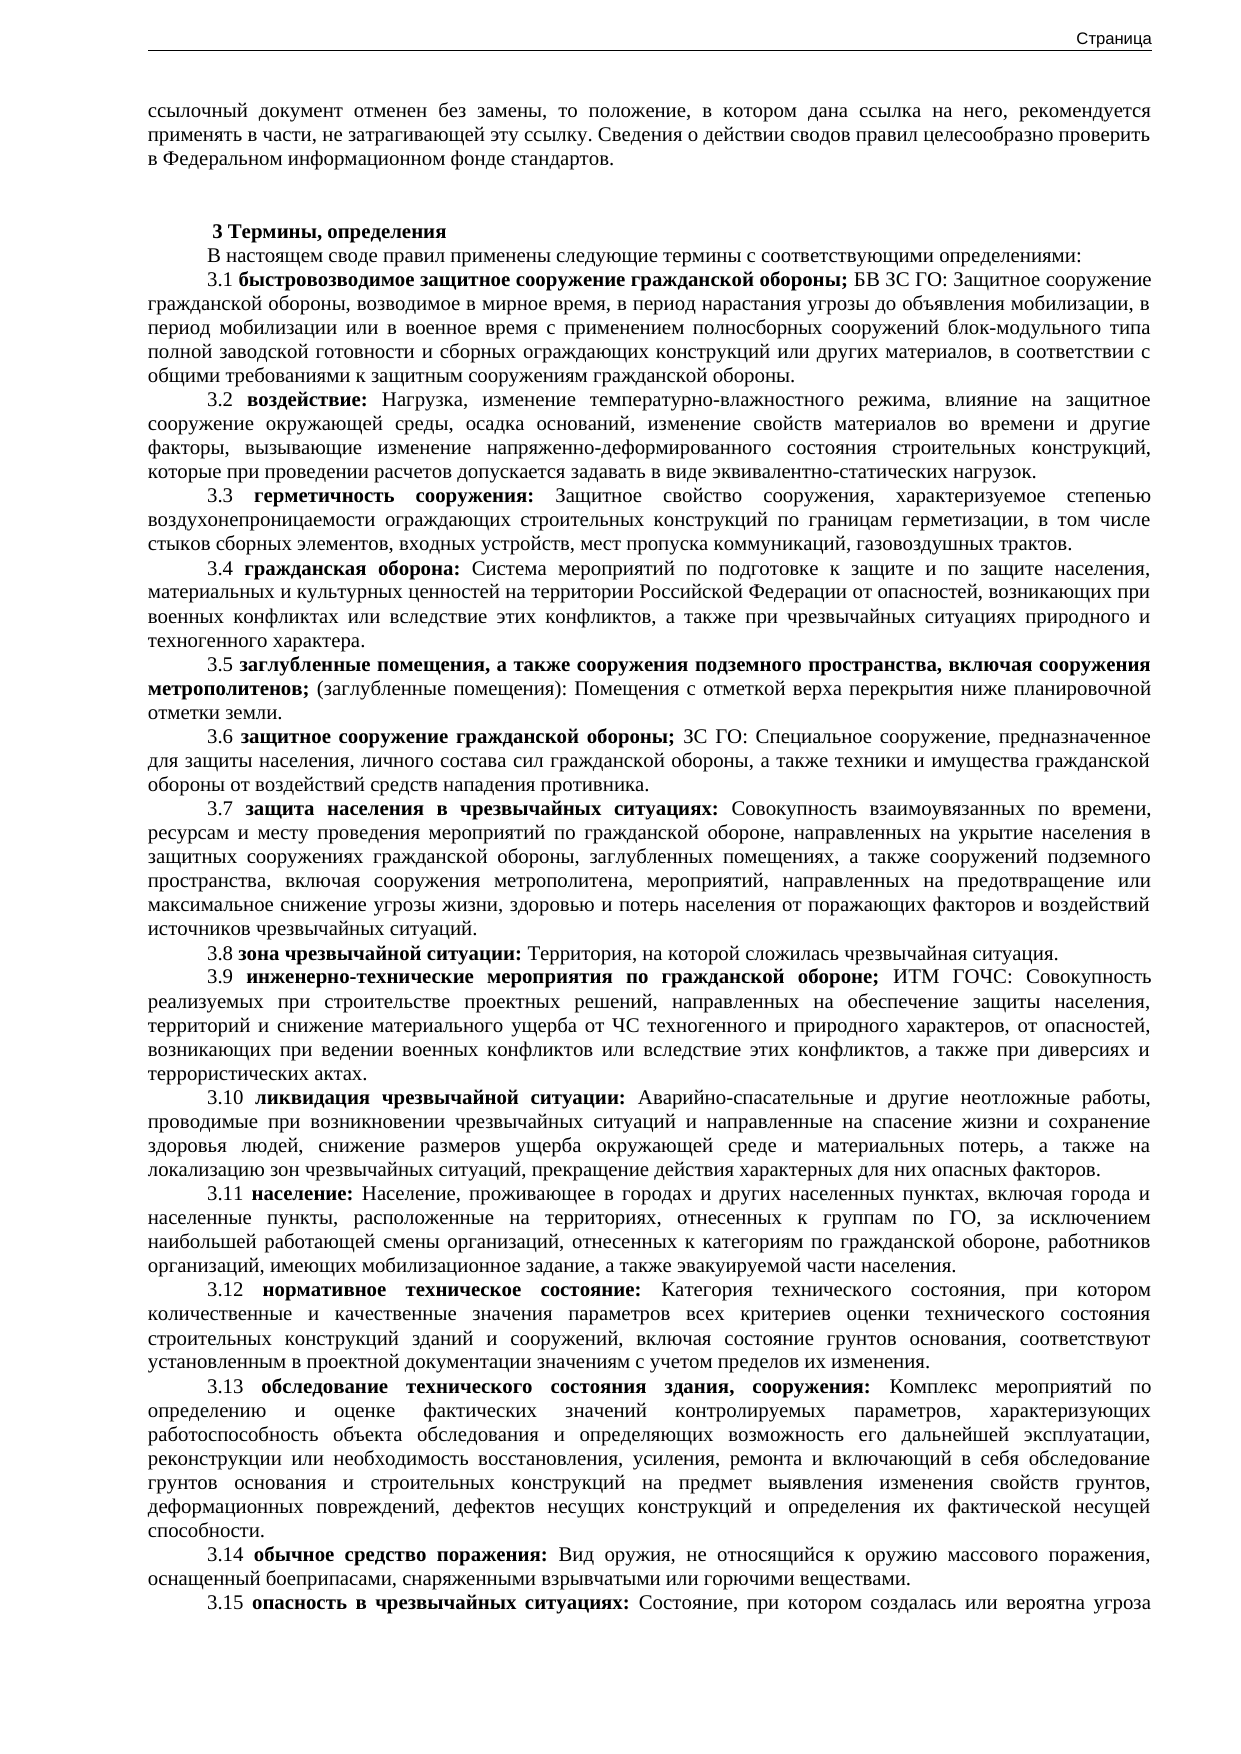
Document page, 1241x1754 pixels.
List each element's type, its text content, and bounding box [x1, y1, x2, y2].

text 3.8 зона чрезвычайной ситуации: Территория, на которой сложилась чрезвычайная ситуация. [148, 940, 1152, 964]
text В настоящем своде правил применены следующие термины с соответствующими определениями: [148, 243, 1152, 267]
text 3.10 ликвидация чрезвычайной ситуации: Аварийно-спасательные и другие неотложные работы, проводимые при возникновении чрезвычайных ситуаций и направленные на спасение жизни и сохранение здоровья людей, снижение размеров ущерба окружающей среде и материальных потерь, а также на локализацию зон чрезвычайных ситуаций, прекращение действия характерных для них опасных факторов. [148, 1085, 1152, 1181]
text 3.4 гражданская оборона: Система мероприятий по подготовке к защите и по защите населения, материальных и культурных ценностей на территории Российской Федерации от опасностей, возникающих при военных конфликтах или вследствие этих конфликтов, а также при чрезвычайных ситуациях природного и техногенного характера. [148, 555, 1152, 652]
text 3.6 защитное сооружение гражданской обороны; ЗС ГО: Специальное сооружение, предназначенное для защиты населения, личного состава сил гражданской обороны, а также техники и имущества гражданской обороны от воздействий средств нападения противника. [148, 724, 1152, 796]
text 3 Термины, определения [148, 218, 1152, 243]
text 3.12 нормативное техническое состояние: Категория технического состояния, при котором количественные и качественные значения параметров всех критериев оценки технического состояния строительных конструкций зданий и сооружений, включая состояние грунтов основания, соответствуют установленным в проектной документации значениям с учетом пределов их изменения. [148, 1277, 1152, 1373]
text 3.9 инженерно-технические мероприятия по гражданской обороне; ИТМ ГОЧС: Совокупность реализуемых при строительстве проектных решений, направленных на обеспечение защиты населения, территорий и снижение материального ущерба от ЧС техногенного и природного характеров, от опасностей, возникающих при ведении военных конфликтов или вследствие этих конфликтов, а также при диверсиях и террористических актах. [148, 964, 1152, 1085]
text 3.5 заглубленные помещения, а также сооружения подземного пространства, включая сооружения метрополитенов; (заглубленные помещения): Помещения с отметкой верха перекрытия ниже планировочной отметки земли. [148, 652, 1152, 724]
text 3.7 защита населения в чрезвычайных ситуациях: Совокупность взаимоувязанных по времени, ресурсам и месту проведения мероприятий по гражданской обороне, направленных на укрытие населения в защитных сооружениях гражданской обороны, заглубленных помещениях, а также сооружений подземного пространства, включая сооружения метрополитена, мероприятий, направленных на предотвращение или максимальное снижение угрозы жизни, здоровью и потерь населения от поражающих факторов и воздействий источников чрезвычайных ситуаций. [148, 796, 1152, 940]
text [148, 1590, 1152, 1614]
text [148, 98, 1152, 170]
text 3.11 население: Население, проживающее в городах и других населенных пунктах, включая города и населенные пункты, расположенные на территориях, отнесенных к группам по ГО, за исключением наибольшей работающей смены организаций, отнесенных к категориям по гражданской обороне, работников организаций, имеющих мобилизационное задание, а также эвакуируемой части населения. [148, 1181, 1152, 1277]
text 3.2 воздействие: Нагрузка, изменение температурно-влажностного режима, влияние на защитное сооружение окружающей среды, осадка оснований, изменение свойств материалов во времени и другие факторы, вызывающие изменение напряженно-деформированного состояния строительных конструкций, которые при проведении расчетов допускается задавать в виде эквивалентно-статических нагрузок. [148, 387, 1152, 483]
text 3.3 герметичность сооружения: Защитное свойство сооружения, характеризуемое степенью воздухонепроницаемости ограждающих строительных конструкций по границам герметизации, в том числе стыков сборных элементов, входных устройств, мест пропуска коммуникаций, газовоздушных трактов. [148, 483, 1152, 555]
text 3.1 быстровозводимое защитное сооружение гражданской обороны; БВ ЗС ГО: Защитное сооружение гражданской обороны, возводимое в мирное время, в период нарастания угрозы до объявления мобилизации, в период мобилизации или в военное время с применением полносборных сооружений блок-модульного типа полной заводской готовности и сборных ограждающих конструкций или других материалов, в соответствии с общими требованиями к защитным сооружениям гражданской обороны. [148, 267, 1152, 387]
text 3.13 обследование технического состояния здания, сооружения: Комплекс мероприятий по определению и оценке фактических значений контролируемых параметров, характеризующих работоспособность объекта обследования и определяющих возможность его дальнейшей эксплуатации, реконструкции или необходимость восстановления, усиления, ремонта и включающий в себя обследование грунтов основания и строительных конструкций на предмет выявления изменения свойств грунтов, деформационных повреждений, дефектов несущих конструкций и определения их фактической несущей способности. [148, 1373, 1152, 1542]
text 3.14 обычное средство поражения: Вид оружия, не относящийся к оружию массового поражения, оснащенный боеприпасами, снаряженными взрывчатыми или горючими веществами. [148, 1542, 1152, 1590]
